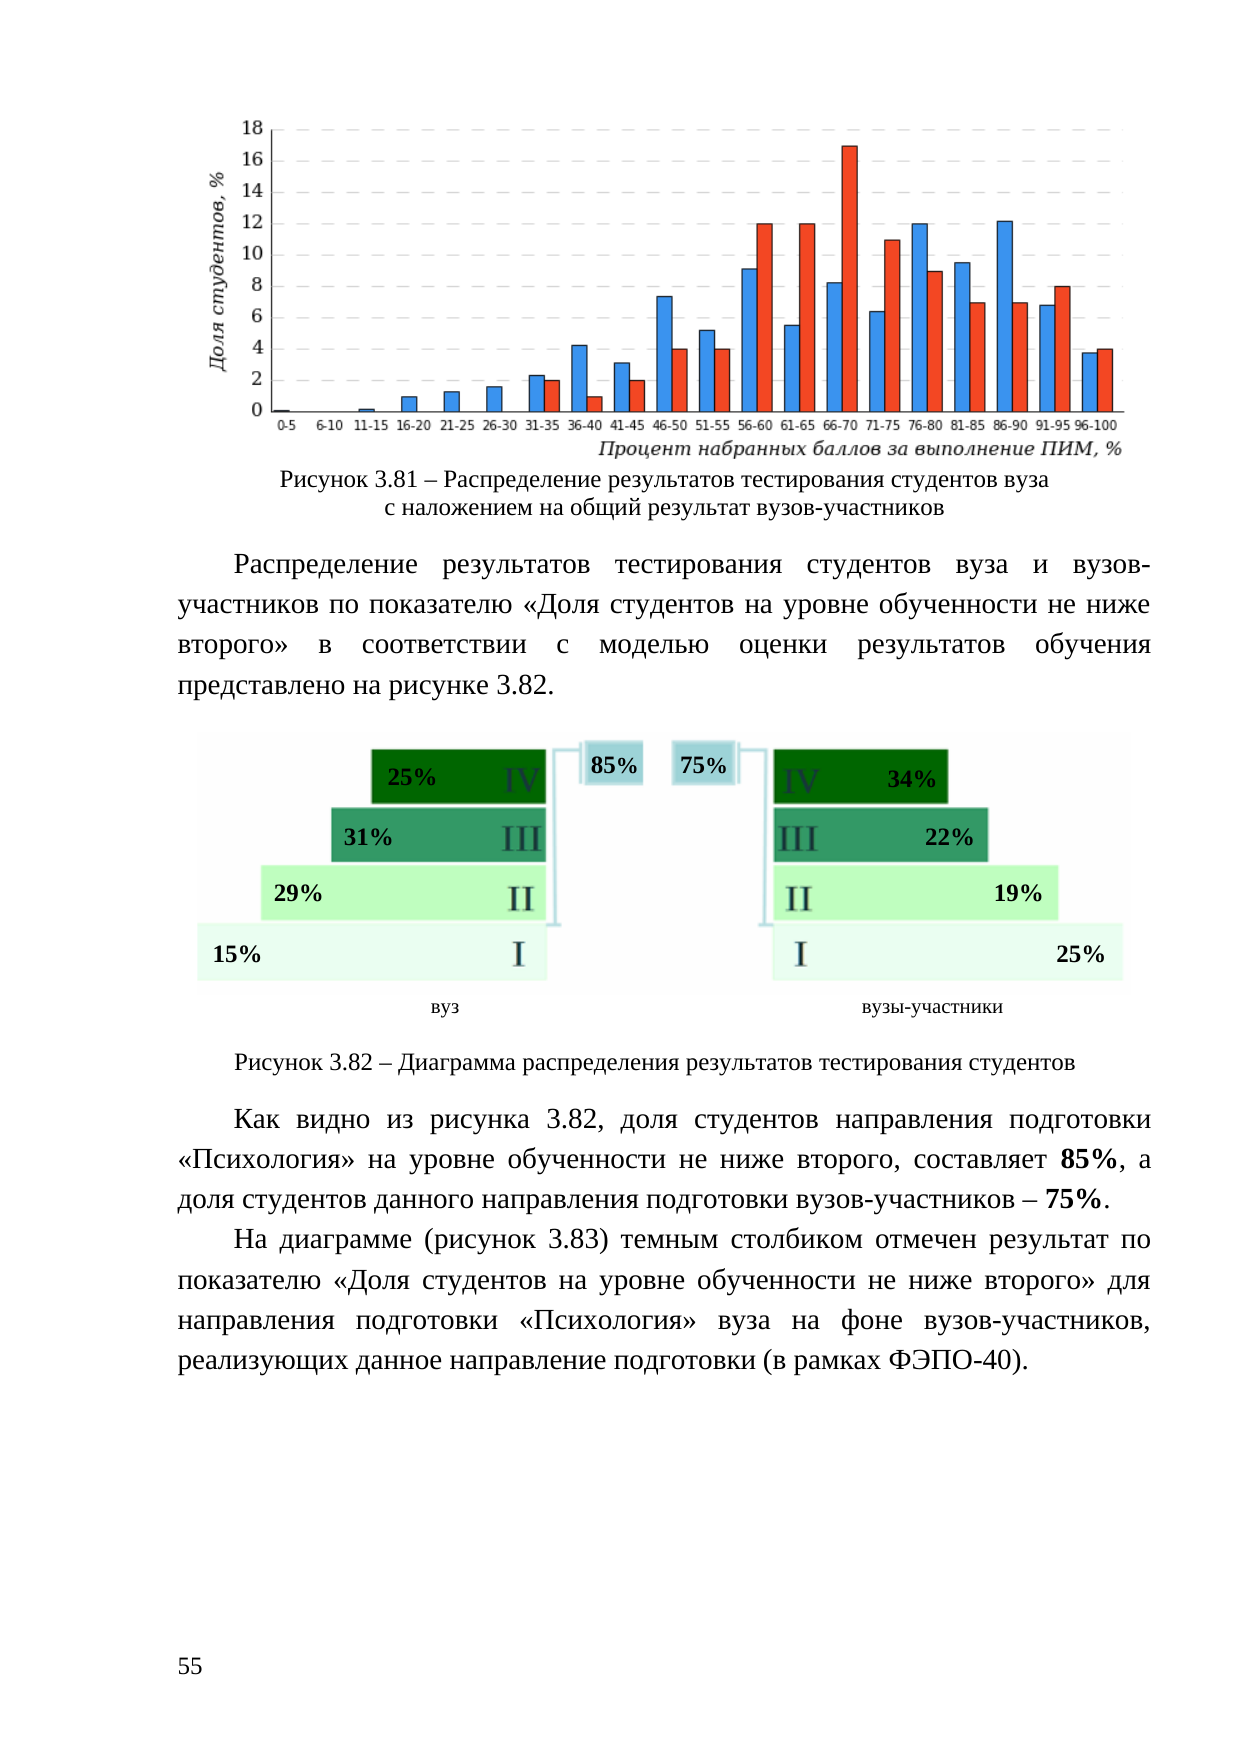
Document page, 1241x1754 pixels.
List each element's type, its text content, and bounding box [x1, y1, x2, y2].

text Рисунок 3.82 – Диаграмма распределения результатов тестирования студентов [158, 1047, 1152, 1076]
picture [196, 88, 1142, 464]
text Как видно из рисунка 3.82, доля студентов направления подготовки «Психология» на уровне обученности не ниже второго, составляет 85%, а доля студентов данного направления подготовки вузов-участников – 75%. [177, 1101, 1152, 1215]
text Распределение результатов тестирования студентов вуза и вузов-участников по показателю «Доля студентов на уровне обученности не ниже второго» в соответствии с моделью оценки результатов обучения представлено на рисунке 3.82. [177, 546, 1152, 700]
table_header вуз [177, 995, 713, 1018]
text На диаграмме (рисунок 3.83) темным столбиком отмечен результат по показателю «Доля студентов на уровне обученности не ниже второго» для направления подготовки «Психология» вуза на фоне вузов-участников, реализующих данное направление подготовки (в рамках ФЭПО-40). [177, 1222, 1152, 1376]
picture [197, 732, 1132, 995]
table_header вузы-участники [713, 995, 1152, 1018]
